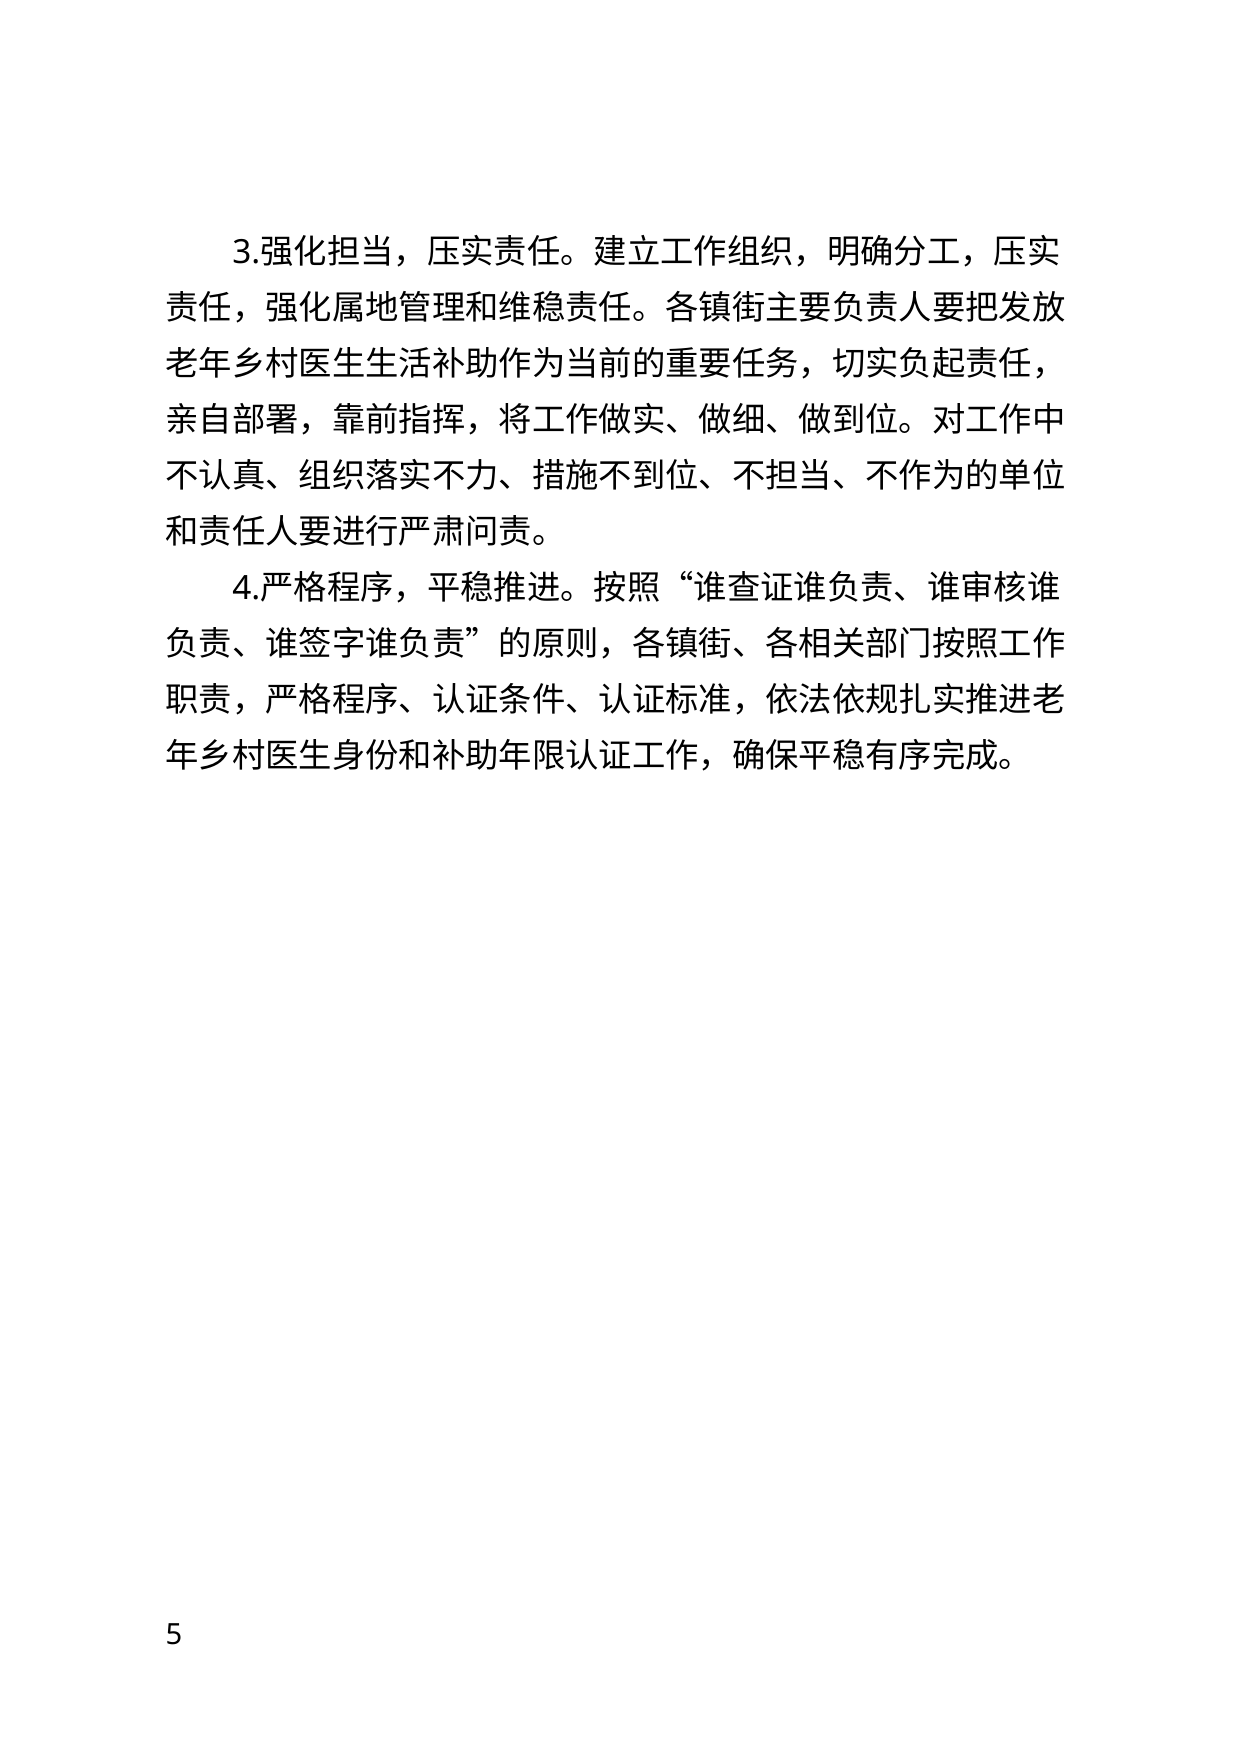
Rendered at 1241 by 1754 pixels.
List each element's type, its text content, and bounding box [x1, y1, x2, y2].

text 4.严格程序，平稳推进。按照“谁查证谁负责、谁审核谁负责、谁签字谁负责”的原则，各镇街、各相关部门按照工作职责，严格程序、认证条件、认证标准，依法依规扎实推进老年乡村医生身份和补助年限认证工作，确保平稳有序完成。 [165, 555, 1087, 779]
text 3.强化担当，压实责任。建立工作组织，明确分工，压实责任，强化属地管理和维稳责任。各镇街主要负责人要把发放老年乡村医生生活补助作为当前的重要任务，切实负起责任，亲自部署，靠前指挥，将工作做实、做细、做到位。对工作中不认真、组织落实不力、措施不到位、不担当、不作为的单位和责任人要进行严肃问责。 [165, 218, 1087, 555]
